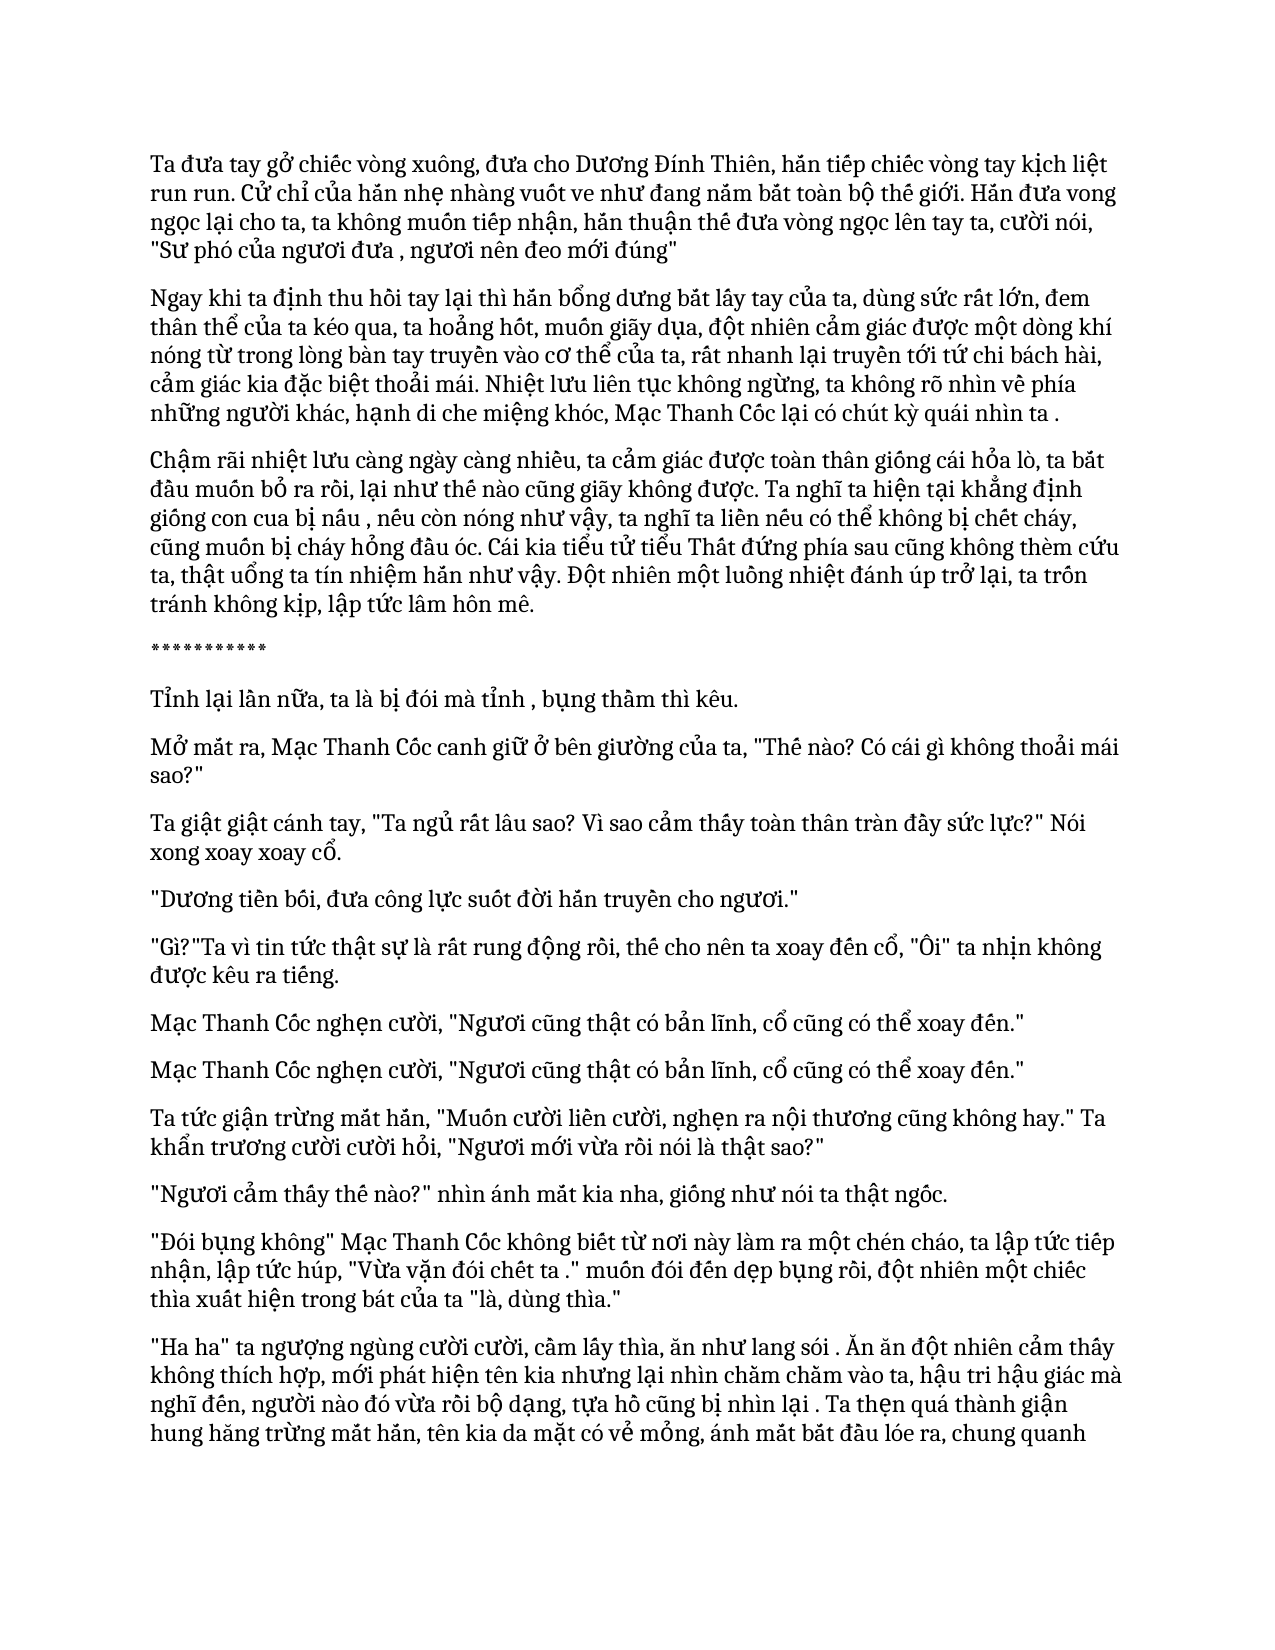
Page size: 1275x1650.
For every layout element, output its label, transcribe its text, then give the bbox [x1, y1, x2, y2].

text Mở mắt ra, Mạc Thanh Cốc canh giữ ở bên giường của ta, "Thế nào? Có cái gì không thoải mái sao?" [150, 732, 1125, 790]
text Ngay khi ta định thu hồi tay lại thì hắn bổng dưng bắt lấy tay của ta, dùng sức rất lớn, đem thân thể của ta kéo qua, ta hoảng hốt, muốn giãy dụa, đột nhiên cảm giác được một dòng khí nóng từ trong lòng bàn tay truyền vào cơ thể của ta, rất nhanh lại truyền tới tứ chi bách hài, cảm giác kia đặc biệt thoải mái. Nhiệt lưu liên tục không ngừng, ta không rõ nhìn về phía những người khác, hạnh di che miệng khóc, Mạc Thanh Cốc lại có chút kỳ quái nhìn ta . [150, 284, 1125, 427]
text *********** [150, 637, 1125, 666]
text "Ngươi cảm thấy thế nào?" nhìn ánh mắt kia nha, giống như nói ta thật ngốc. [150, 1180, 1125, 1209]
text Ta tức giận trừng mắt hắn, "Muốn cười liền cười, nghẹn ra nội thương cũng không hay." Ta khẩn trương cười cười hỏi, "Ngươi mới vừa rồi nói là thật sao?" [150, 1104, 1125, 1161]
text Chậm rãi nhiệt lưu càng ngày càng nhiều, ta cảm giác được toàn thân giống cái hỏa lò, ta bắt đầu muốn bỏ ra rồi, lại như thế nào cũng giãy không được. Ta nghĩ ta hiện tại khẳng định giống con cua bị nấu , nếu còn nóng như vậy, ta nghĩ ta liền nếu có thể không bị chết cháy, cũng muốn bị cháy hỏng đầu óc. Cái kia tiểu tử tiểu Thất đứng phía sau cũng không thèm cứu ta, thật uổng ta tín nhiệm hắn như vậy. Đột nhiên một luồng nhiệt đánh úp trở lại, ta trốn tránh không kịp, lập tức lâm hôn mê. [150, 446, 1125, 619]
text Ta giật giật cánh tay, "Ta ngủ rất lâu sao? Vì sao cảm thấy toàn thân tràn đầy sức lực?" Nói xong xoay xoay cổ. [150, 809, 1125, 866]
text "Đói bụng không" Mạc Thanh Cốc không biết từ nơi này làm ra một chén cháo, ta lập tức tiếp nhận, lập tức húp, "Vừa vặn đói chết ta ." muốn đói đến dẹp bụng rồi, đột nhiên một chiếc thìa xuất hiện trong bát của ta "là, dùng thìa." [150, 1227, 1125, 1314]
text Ta đưa tay gở chiếc vòng xuông, đưa cho Dương Đính Thiên, hắn tiếp chiếc vòng tay kịch liệt run run. Cử chỉ của hắn nhẹ nhàng vuốt ve như đang nắm bắt toàn bộ thế giới. Hắn đưa vong ngọc lại cho ta, ta không muốn tiếp nhận, hắn thuận thế đưa vòng ngọc lên tay ta, cười nói, "Sư phó của ngươi đưa , ngươi nên đeo mới đúng" [150, 150, 1125, 265]
text "Gì?"Ta vì tin tức thật sự là rất rung động rồi, thế cho nên ta xoay đến cổ, "Ôi" ta nhịn không được kêu ra tiếng. [150, 932, 1125, 990]
text Tỉnh lại lần nữa, ta là bị đói mà tỉnh , bụng thầm thì kêu. [150, 685, 1125, 714]
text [150, 1332, 1125, 1447]
text Mạc Thanh Cốc nghẹn cười, "Ngươi cũng thật có bản lĩnh, cổ cũng có thể xoay đến." [150, 1009, 1125, 1037]
text Mạc Thanh Cốc nghẹn cười, "Ngươi cũng thật có bản lĩnh, cổ cũng có thể xoay đến." [150, 1056, 1125, 1085]
text "Dương tiền bối, đưa công lực suốt đời hắn truyền cho ngươi." [150, 885, 1125, 914]
